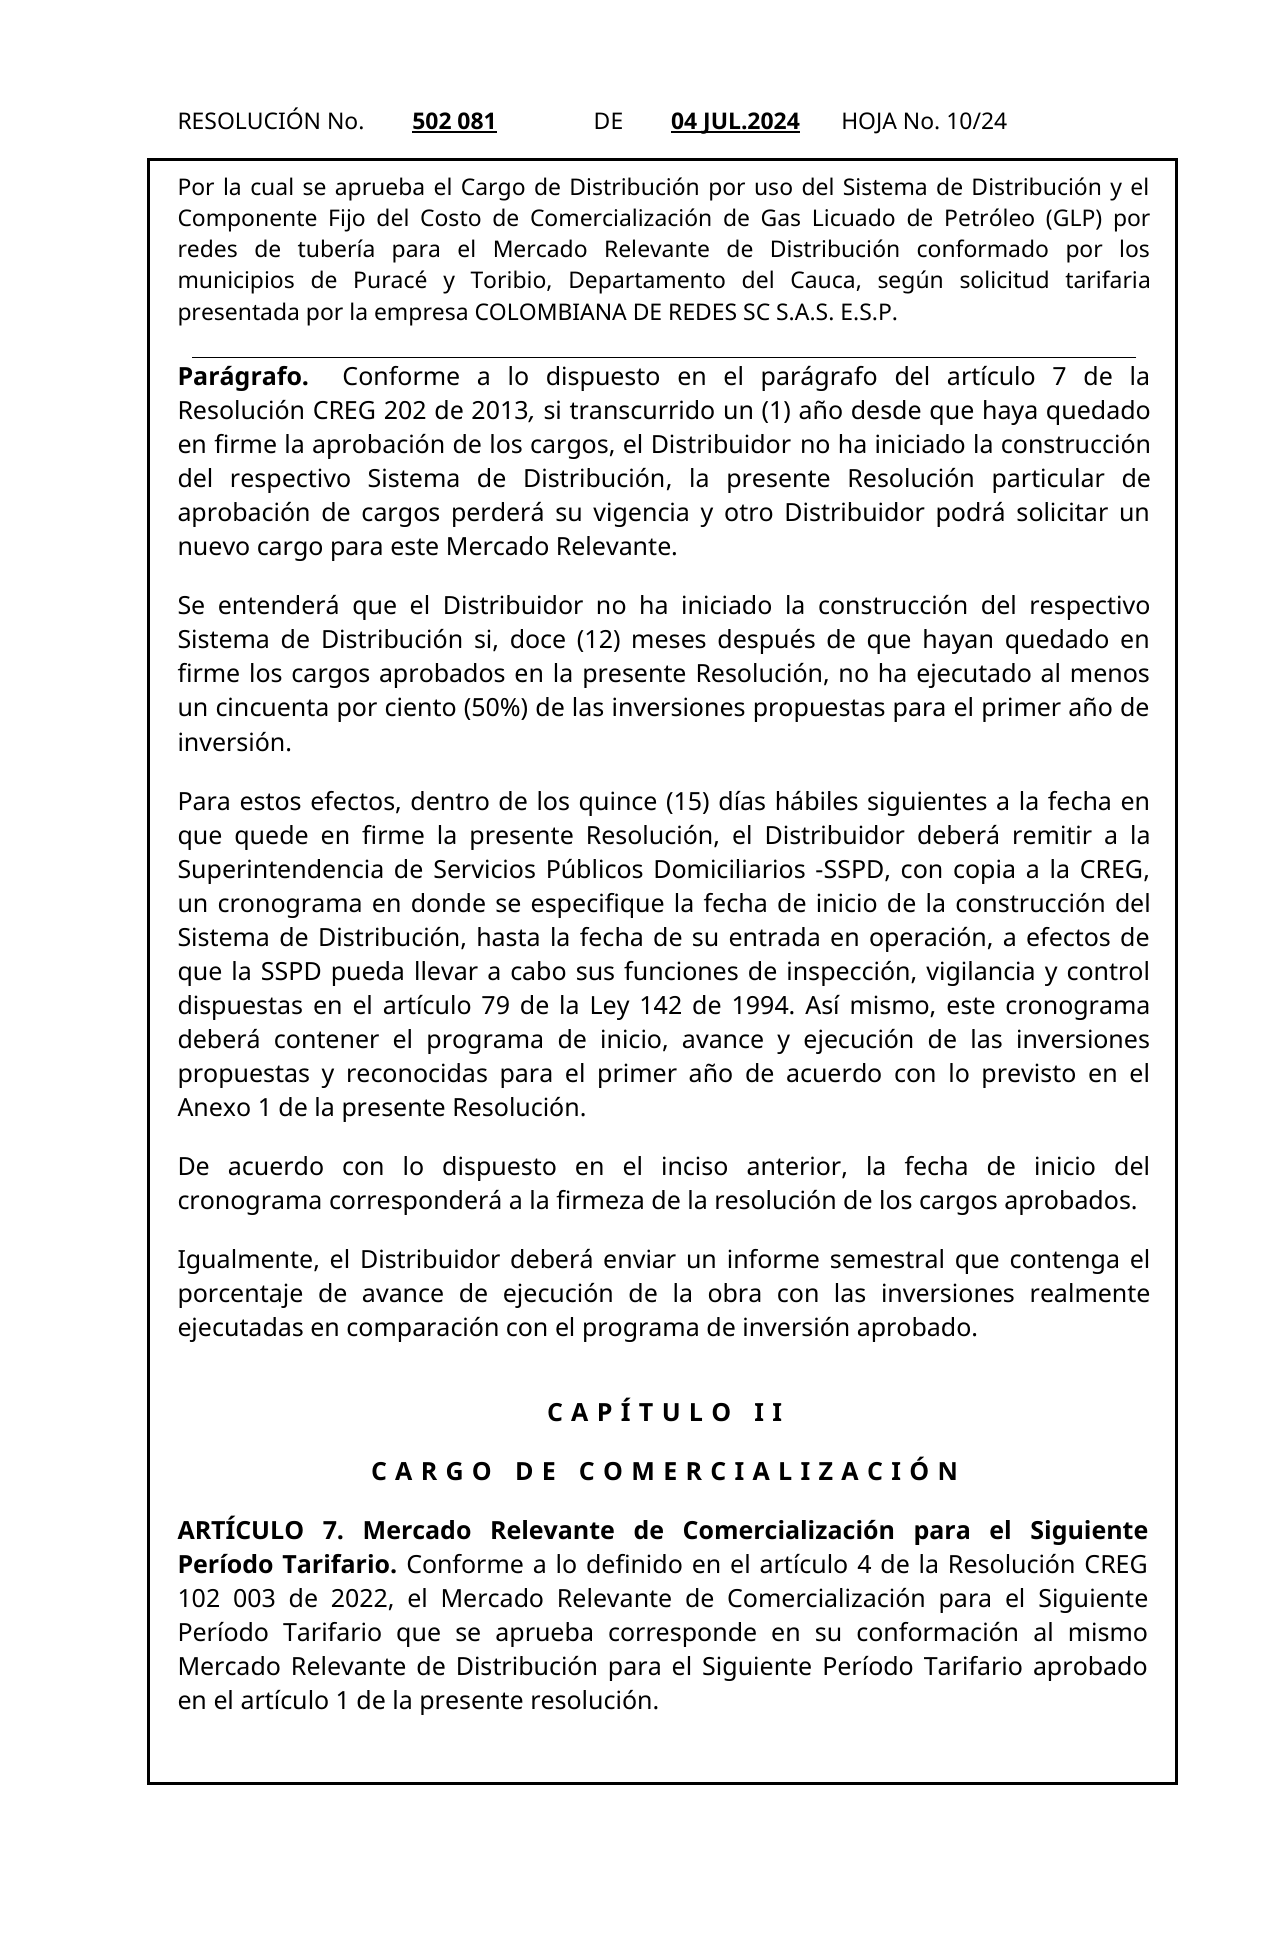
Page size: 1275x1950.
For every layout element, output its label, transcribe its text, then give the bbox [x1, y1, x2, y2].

text ARTÍCULO 7. Mercado Relevante de Comercialización para el Siguiente Período Tarifario. Conforme a lo definido en el artículo 4 de la Resolución CREG 102 003 de 2022, el Mercado Relevante de Comercialización para el Siguiente Período Tarifario que se aprueba corresponde en su conformación al mismo Mercado Relevante de Distribución para el Siguiente Período Tarifario aprobado en el artículo 1 de la presente resolución. [177, 1512, 1149, 1717]
text CAPÍTULO II [177, 1394, 1152, 1428]
text Igualmente, el Distribuidor deberá enviar un informe semestral que contenga el porcentaje de avance de ejecución de la obra con las inversiones realmente ejecutadas en comparación con el programa de inversión aprobado. [177, 1242, 1152, 1344]
text De acuerdo con lo dispuesto en el inciso anterior, la fecha de inicio del cronograma corresponderá a la firmeza de la resolución de los cargos aprobados. [177, 1149, 1152, 1217]
text Parágrafo. Conforme a lo dispuesto en el parágrafo del artículo 7 de la Resolución CREG 202 de 2013, si transcurrido un (1) año desde que haya quedado en firme la aprobación de los cargos, el Distribuidor no ha iniciado la construcción del respectivo Sistema de Distribución, la presente Resolución particular de aprobación de cargos perderá su vigencia y otro Distribuidor podrá solicitar un nuevo cargo para este Mercado Relevante. [177, 358, 1152, 563]
text Se entenderá que el Distribuidor no ha iniciado la construcción del respectivo Sistema de Distribución si, doce (12) meses después de que hayan quedado en firme los cargos aprobados en la presente Resolución, no ha ejecutado al menos un cincuenta por ciento (50%) de las inversiones propuestas para el primer año de inversión. [177, 588, 1152, 758]
text Para estos efectos, dentro de los quince (15) días hábiles siguientes a la fecha en que quede en firme la presente Resolución, el Distribuidor deberá remitir a la Superintendencia de Servicios Públicos Domiciliarios -SSPD, con copia a la CREG, un cronograma en donde se especifique la fecha de inicio de la construcción del Sistema de Distribución, hasta la fecha de su entrada en operación, a efectos de que la SSPD pueda llevar a cabo sus funciones de inspección, vigilancia y control dispuestas en el artículo 79 de la Ley 142 de 1994. Así mismo, este cronograma deberá contener el programa de inicio, avance y ejecución de las inversiones propuestas y reconocidas para el primer año de acuerdo con lo previsto en el Anexo 1 de la presente Resolución. [177, 783, 1152, 1124]
text CARGO DE COMERCIALIZACIÓN [177, 1453, 1152, 1487]
